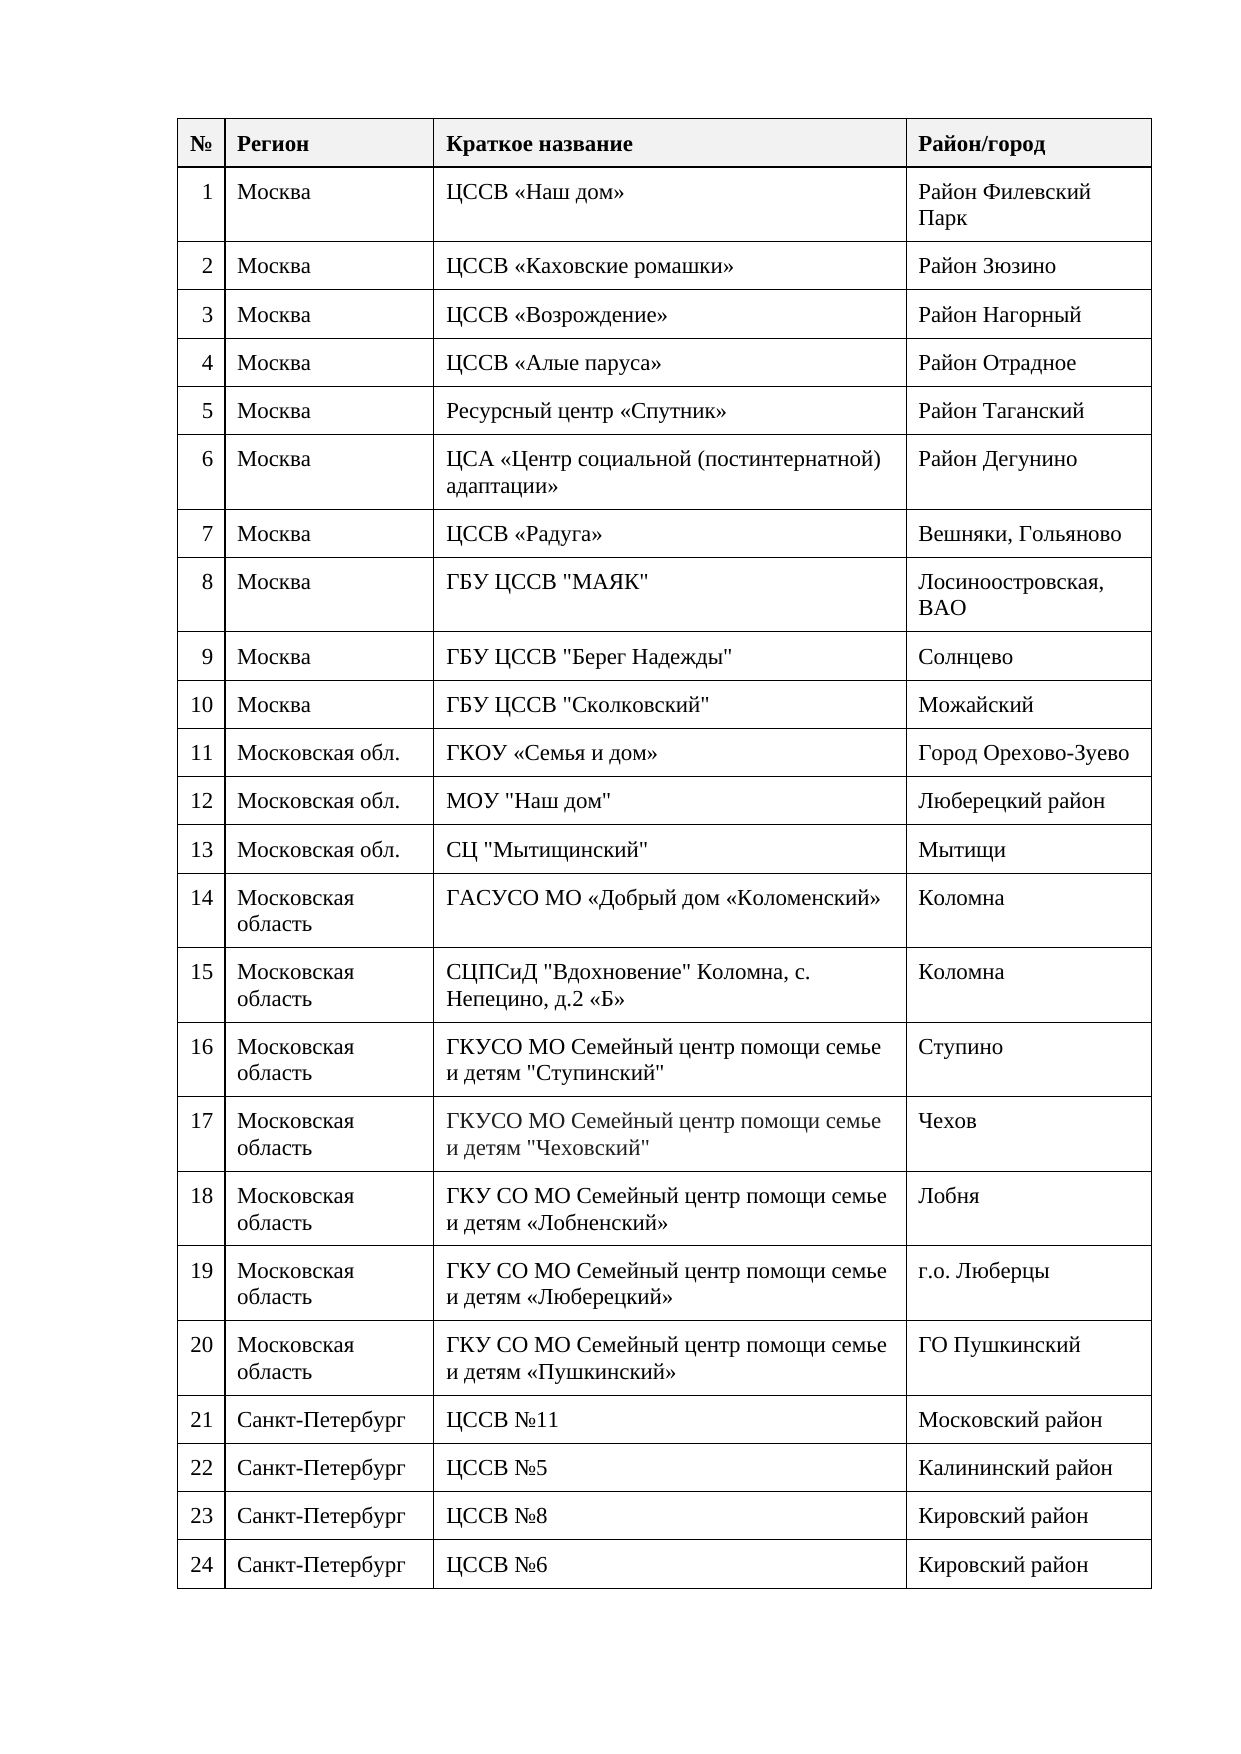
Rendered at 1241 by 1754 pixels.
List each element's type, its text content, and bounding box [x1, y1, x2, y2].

table_cell ЦССВ «Наш дом» [434, 168, 906, 241]
table_cell Ресурсный центр «Спутник» [434, 387, 906, 434]
table_cell ГКУ СО МО Семейный центр помощи семье и детям «Люберецкий» [434, 1246, 906, 1320]
table_cell ГКУ СО МО Семейный центр помощи семье и детям «Лобненский» [434, 1172, 906, 1245]
table_cell ЦССВ «Возрождение» [434, 290, 906, 337]
table_cell 6 [178, 435, 224, 508]
table_cell 24 [178, 1540, 224, 1587]
table_cell 1 [178, 168, 224, 241]
table_cell МОУ "Наш дом" [434, 777, 906, 824]
table_cell 16 [178, 1023, 224, 1096]
table_cell 21 [178, 1396, 224, 1443]
table_cell Москва [226, 558, 433, 631]
table_cell 19 [178, 1246, 224, 1320]
table_cell Коломна [907, 874, 1151, 947]
table_cell 8 [178, 558, 224, 631]
table_header Краткое название [434, 119, 906, 166]
table_cell Московская обл. [226, 825, 433, 872]
table_cell ЦССВ №8 [434, 1492, 906, 1539]
table_cell Москва [226, 242, 433, 289]
table_cell Санкт-Петербург [226, 1396, 433, 1443]
table_cell Москва [226, 632, 433, 679]
table_cell 4 [178, 339, 224, 386]
table_cell г.о. Люберцы [907, 1246, 1151, 1320]
table_cell Можайский [907, 681, 1151, 728]
table_cell ГКУСО МО Семейный центр помощи семье и детям "Чеховский" [434, 1097, 906, 1171]
table_cell Москва [226, 435, 433, 508]
table_cell Район Филевский Парк [907, 168, 1151, 241]
table_cell Московская обл. [226, 777, 433, 824]
table_cell 5 [178, 387, 224, 434]
table_cell Лосиноостровская, ВАО [907, 558, 1151, 631]
table_cell СЦ "Мытищинский" [434, 825, 906, 872]
table_cell ГКОУ «Семья и дом» [434, 729, 906, 776]
table_cell 9 [178, 632, 224, 679]
table_header № [178, 119, 224, 166]
table_cell 11 [178, 729, 224, 776]
table_cell Калининский район [907, 1444, 1151, 1491]
table_cell Район Таганский [907, 387, 1151, 434]
table_cell ГБУ ЦССВ "Сколковский" [434, 681, 906, 728]
table_cell СЦПСиД "Вдохновение" Коломна, с. Непецино, д.2 «Б» [434, 948, 906, 1022]
table_cell Московская область [226, 1023, 433, 1096]
table_cell ЦСА «Центр социальной (постинтернатной) адаптации» [434, 435, 906, 508]
table_cell ЦССВ «Радуга» [434, 510, 906, 557]
table_cell Район Нагорный [907, 290, 1151, 337]
table_header Регион [226, 119, 433, 166]
table_cell Московский район [907, 1396, 1151, 1443]
table_cell ЦССВ №11 [434, 1396, 906, 1443]
table_cell Люберецкий район [907, 777, 1151, 824]
table_cell Москва [226, 510, 433, 557]
table_cell 23 [178, 1492, 224, 1539]
table_cell Москва [226, 681, 433, 728]
table_cell 3 [178, 290, 224, 337]
table_cell 2 [178, 242, 224, 289]
table_cell Район Зюзино [907, 242, 1151, 289]
table_cell Чехов [907, 1097, 1151, 1171]
table_cell Москва [226, 168, 433, 241]
table_cell Город Орехово-Зуево [907, 729, 1151, 776]
table_cell Ступино [907, 1023, 1151, 1096]
table_cell 13 [178, 825, 224, 872]
table_cell Лобня [907, 1172, 1151, 1245]
table_header Район/город [907, 119, 1151, 166]
table_cell Москва [226, 290, 433, 337]
table_cell 12 [178, 777, 224, 824]
table_cell Санкт-Петербург [226, 1444, 433, 1491]
table_cell Московская область [226, 1246, 433, 1320]
table_cell Коломна [907, 948, 1151, 1022]
table_cell Московская область [226, 1321, 433, 1394]
table_cell ГБУ ЦССВ "Берег Надежды" [434, 632, 906, 679]
table_cell Район Дегунино [907, 435, 1151, 508]
table_cell Московская область [226, 1097, 433, 1171]
table_cell 10 [178, 681, 224, 728]
table_cell ГО Пушкинский [907, 1321, 1151, 1394]
table_cell Кировский район [907, 1540, 1151, 1587]
table_cell 15 [178, 948, 224, 1022]
table_cell 22 [178, 1444, 224, 1491]
table_cell 20 [178, 1321, 224, 1394]
table_cell Санкт-Петербург [226, 1492, 433, 1539]
table_cell 14 [178, 874, 224, 947]
table_cell Санкт-Петербург [226, 1540, 433, 1587]
table_cell Московская область [226, 1172, 433, 1245]
table_cell ЦССВ «Алые паруса» [434, 339, 906, 386]
table_cell ЦССВ №5 [434, 1444, 906, 1491]
table_cell Москва [226, 387, 433, 434]
table_cell 7 [178, 510, 224, 557]
table_cell Московская обл. [226, 729, 433, 776]
table_cell ГАСУСО МО «Добрый дом «Коломенский» [434, 874, 906, 947]
table_cell Солнцево [907, 632, 1151, 679]
table_cell Мытищи [907, 825, 1151, 872]
table_cell ЦССВ №6 [434, 1540, 906, 1587]
table_cell 17 [178, 1097, 224, 1171]
table_cell 18 [178, 1172, 224, 1245]
table_cell Москва [226, 339, 433, 386]
table_cell Вешняки, Гольяново [907, 510, 1151, 557]
table_cell Московская область [226, 874, 433, 947]
table_cell ЦССВ «Каховские ромашки» [434, 242, 906, 289]
table_cell ГКУ СО МО Семейный центр помощи семье и детям «Пушкинский» [434, 1321, 906, 1394]
table_cell ГКУСО МО Семейный центр помощи семье и детям "Ступинский" [434, 1023, 906, 1096]
table_cell Кировский район [907, 1492, 1151, 1539]
table_cell Московская область [226, 948, 433, 1022]
table_cell Район Отрадное [907, 339, 1151, 386]
table_cell ГБУ ЦССВ "МАЯК" [434, 558, 906, 631]
